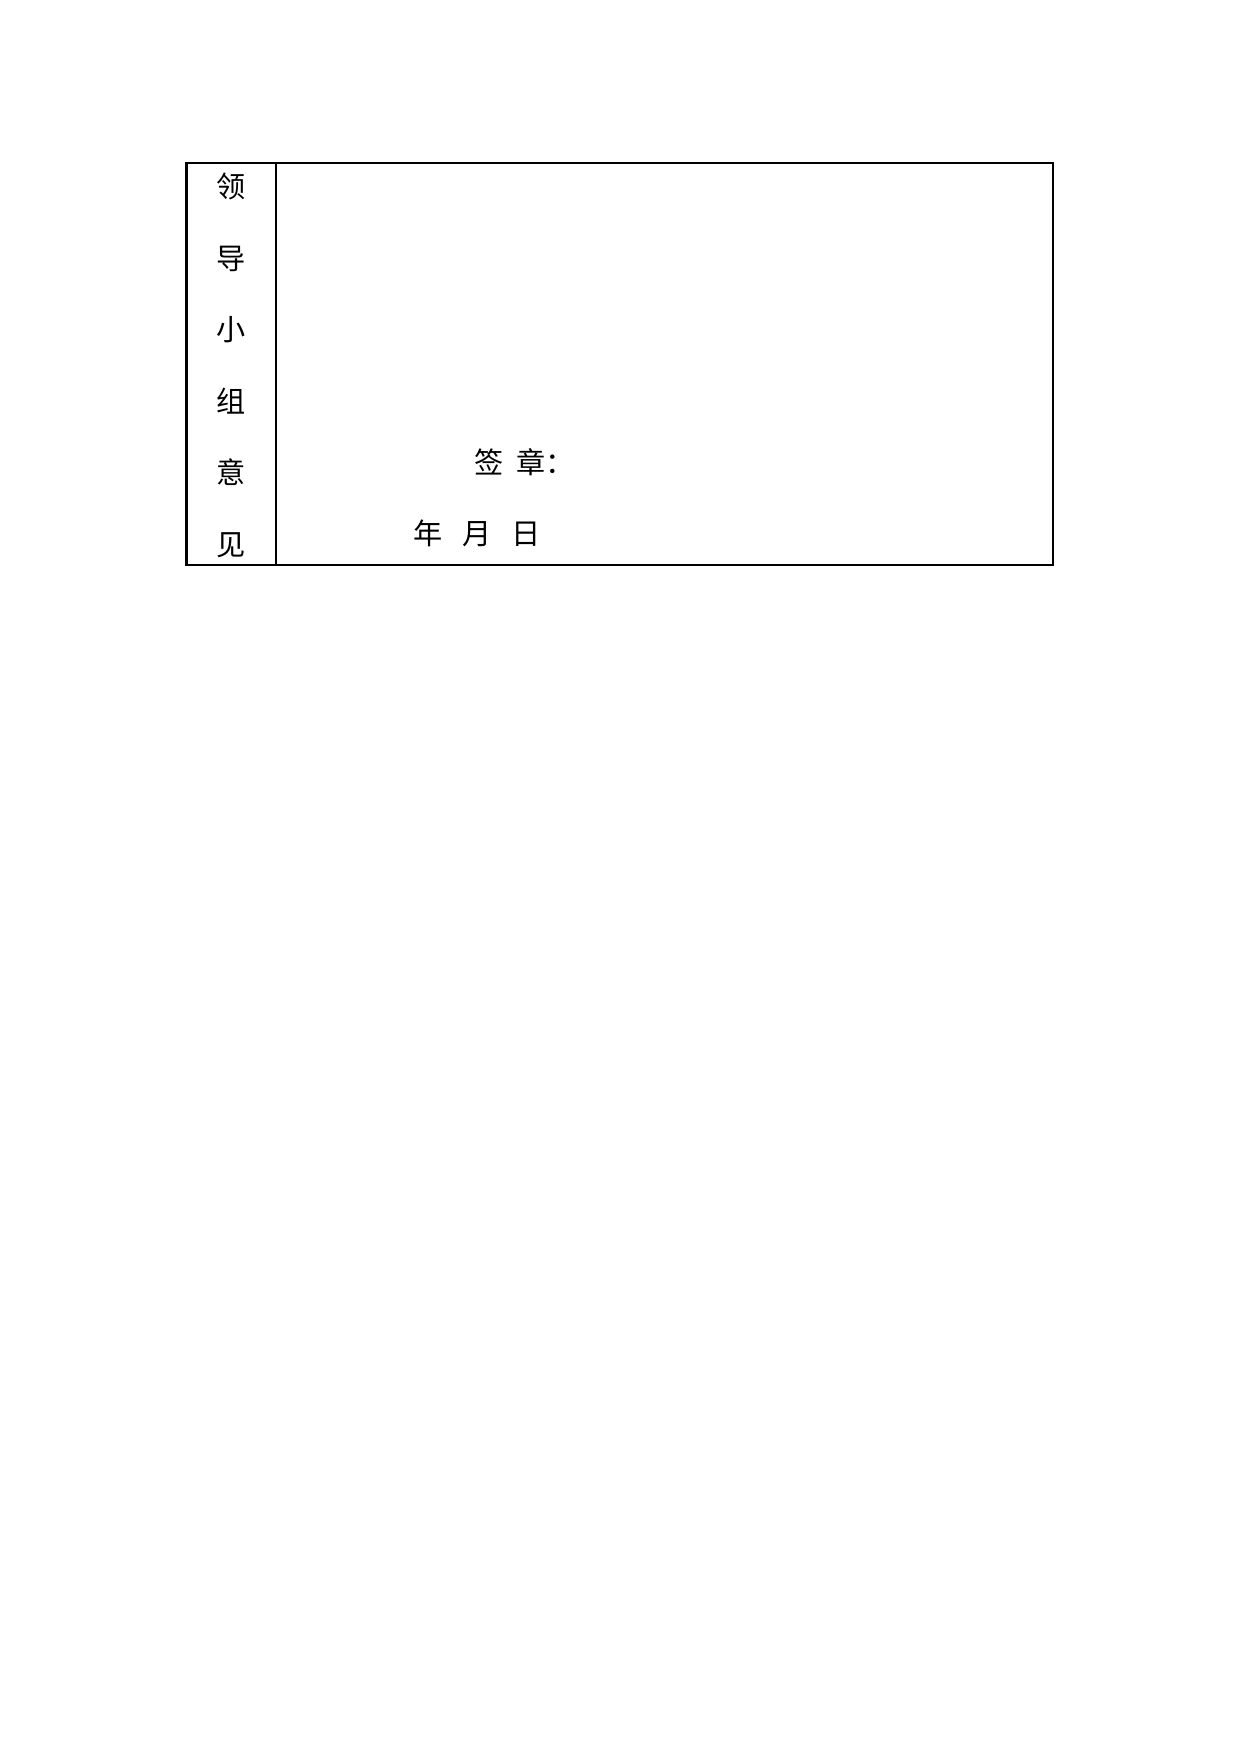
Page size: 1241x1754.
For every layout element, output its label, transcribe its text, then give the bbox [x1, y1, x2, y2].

table_cell 签 章： 年 月 日 [277, 164, 1052, 564]
table_cell 领 导 小 组 意 见 [188, 164, 275, 564]
